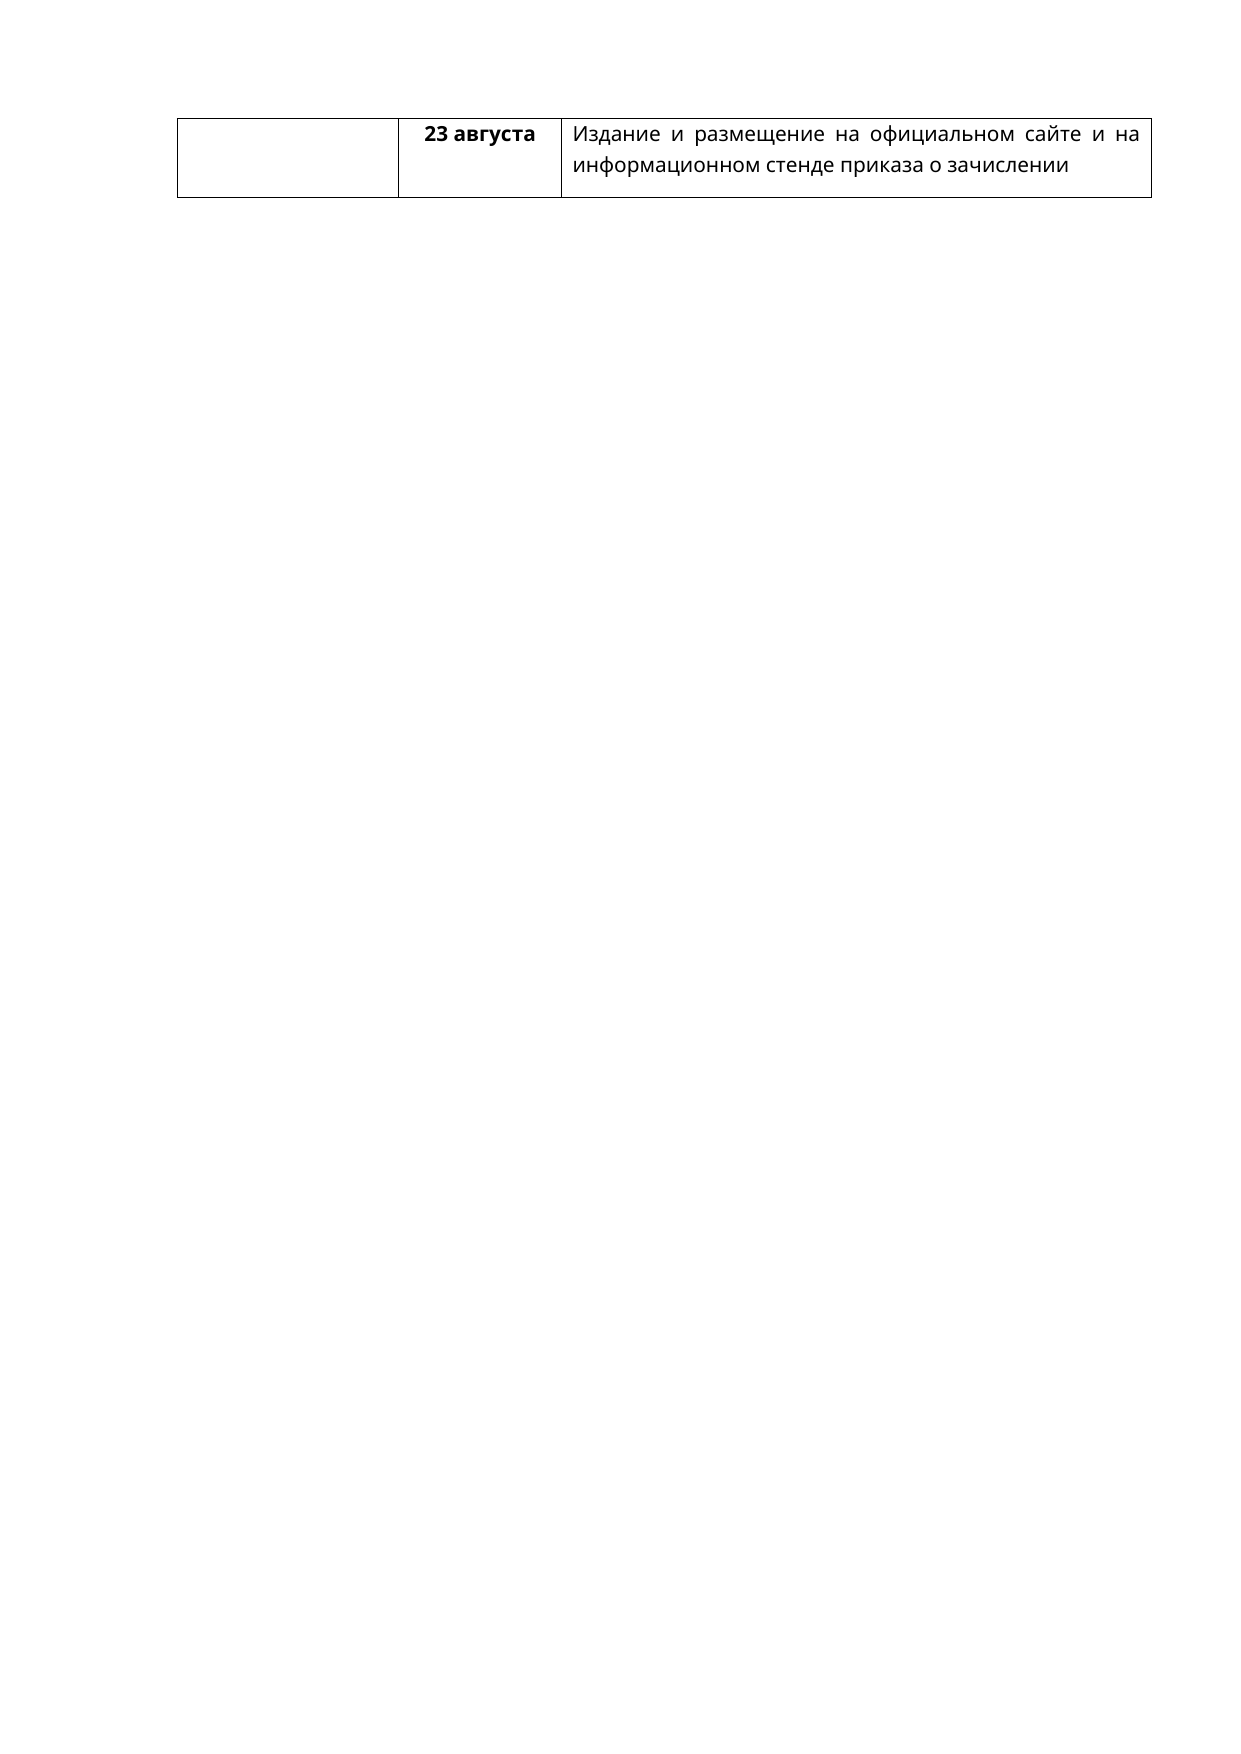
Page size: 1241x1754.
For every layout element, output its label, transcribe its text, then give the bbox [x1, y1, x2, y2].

table_cell Издание и размещение на официальном сайте и на информационном стенде приказа о зачислении [562, 119, 1151, 197]
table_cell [178, 119, 398, 197]
table_cell 23 августа [399, 119, 561, 197]
